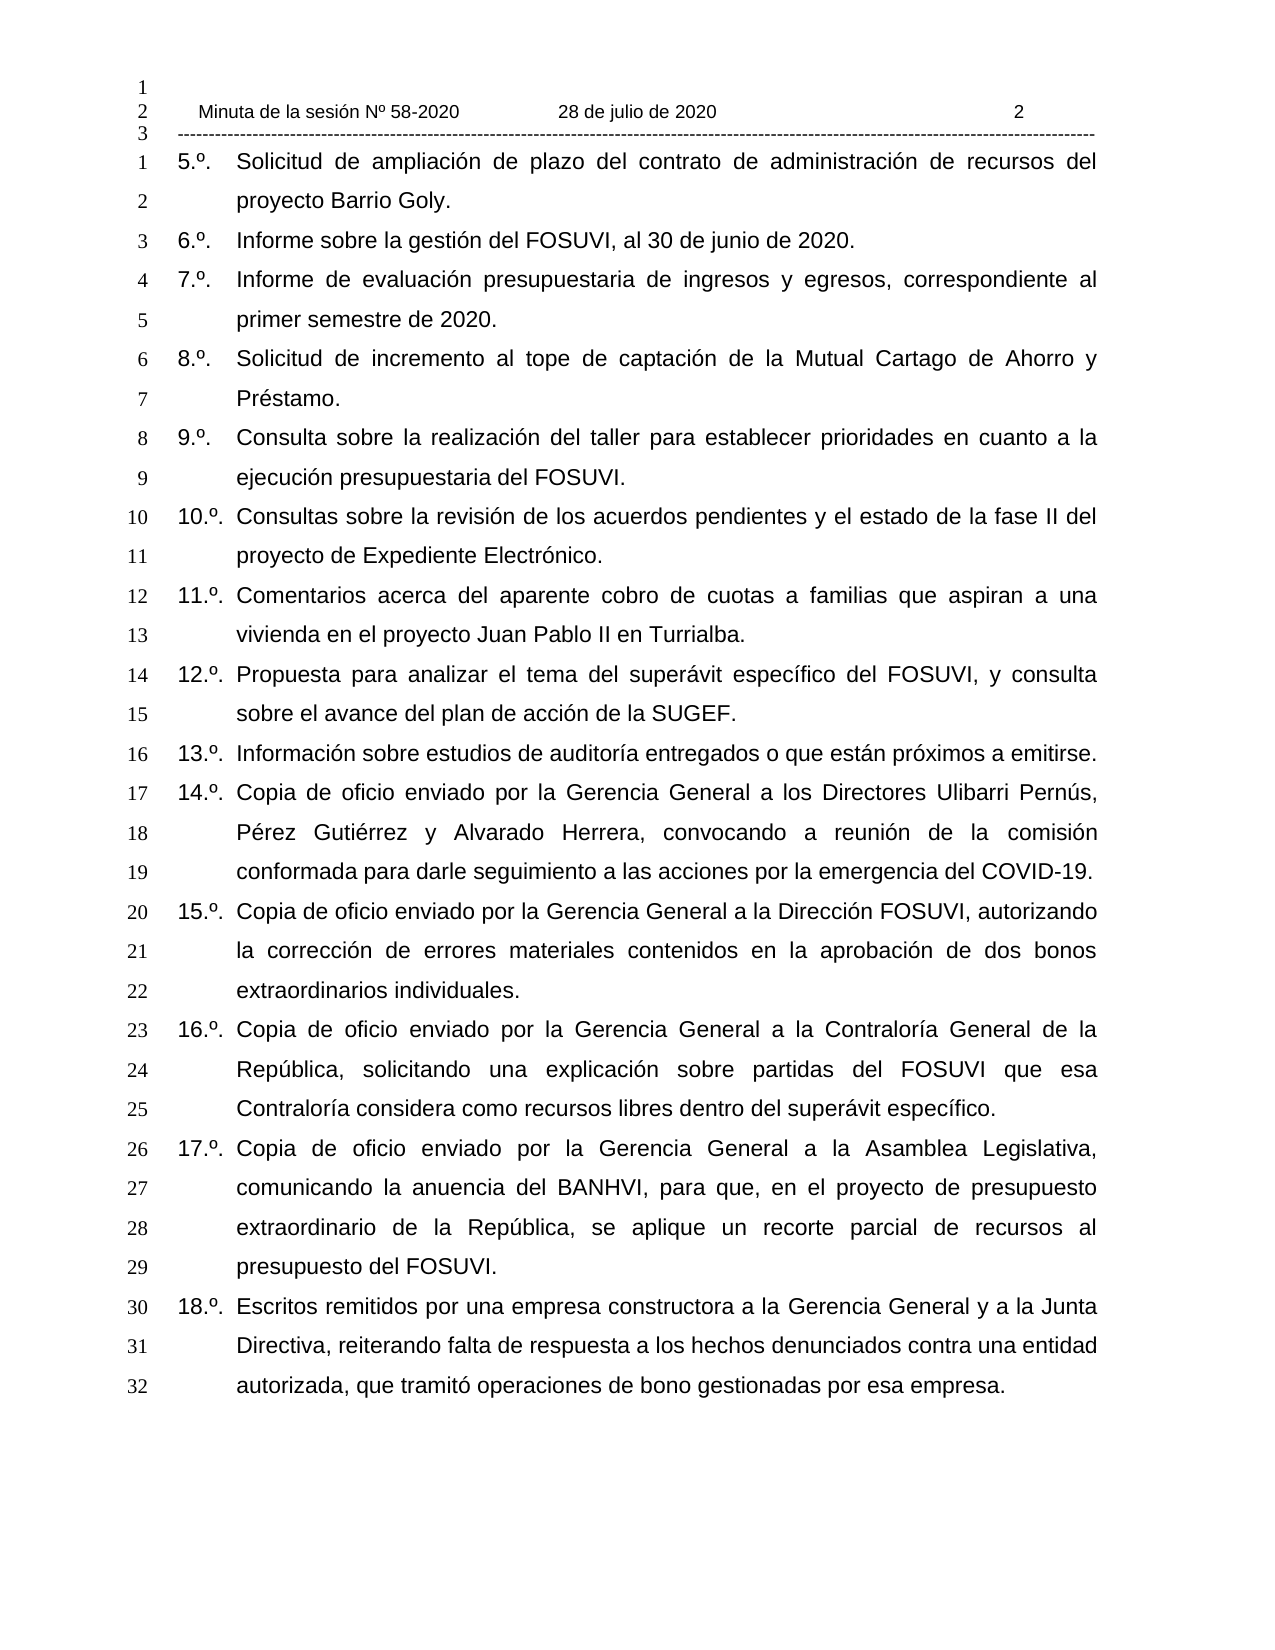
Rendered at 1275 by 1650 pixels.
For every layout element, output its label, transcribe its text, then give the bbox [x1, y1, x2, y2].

list Comentarios acerca del aparente cobro de cuotas a familias que aspiran a una vivienda en el proyecto Juan Pablo II en Turrialba. [177, 582, 1098, 648]
list Información sobre estudios de auditoría entregados o que están próximos a emitirse. [177, 740, 1098, 766]
list Informe sobre la gestión del FOSUVI, al 30 de junio de 2020. [177, 227, 1098, 253]
list Propuesta para analizar el tema del superávit específico del FOSUVI, y consulta sobre el avance del plan de acción de la SUGEF. [177, 661, 1098, 727]
list Informe de evaluación presupuestaria de ingresos y egresos, correspondiente al primer semestre de 2020. [177, 266, 1098, 332]
list Copia de oficio enviado por la Gerencia General a la Asamblea Legislativa, comunicando la anuencia del BANHVI, para que, en el proyecto de presupuesto extraordinario de la República, se aplique un recorte parcial de recursos al presupuesto del FOSUVI. [177, 1135, 1098, 1279]
list Escritos remitidos por una empresa constructora a la Gerencia General y a la Junta Directiva, reiterando falta de respuesta a los hechos denunciados contra una entidad autorizada, que tramitó operaciones de bono gestionadas por esa empresa. [177, 1293, 1098, 1398]
list Solicitud de ampliación de plazo del contrato de administración de recursos del proyecto Barrio Goly. [177, 148, 1098, 213]
list Copia de oficio enviado por la Gerencia General a la Contraloría General de la República, solicitando una explicación sobre partidas del FOSUVI que esa Contraloría considera como recursos libres dentro del superávit específico. [177, 1016, 1098, 1122]
list Copia de oficio enviado por la Gerencia General a la Dirección FOSUVI, autorizando la corrección de errores materiales contenidos en la aprobación de dos bonos extraordinarios individuales. [177, 898, 1098, 1003]
list Consulta sobre la realización del taller para establecer prioridades en cuanto a la ejecución presupuestaria del FOSUVI. [177, 424, 1098, 490]
list Copia de oficio enviado por la Gerencia General a los Directores Ulibarri Pernús, Pérez Gutiérrez y Alvarado Herrera, convocando a reunión de la comisión conformada para darle seguimiento a las acciones por la emergencia del COVID-19. [177, 779, 1098, 885]
list Solicitud de incremento al tope de captación de la Mutual Cartago de Ahorro y Préstamo. [177, 345, 1098, 411]
list Consultas sobre la revisión de los acuerdos pendientes y el estado de la fase II del proyecto de Expediente Electrónico. [177, 503, 1098, 569]
